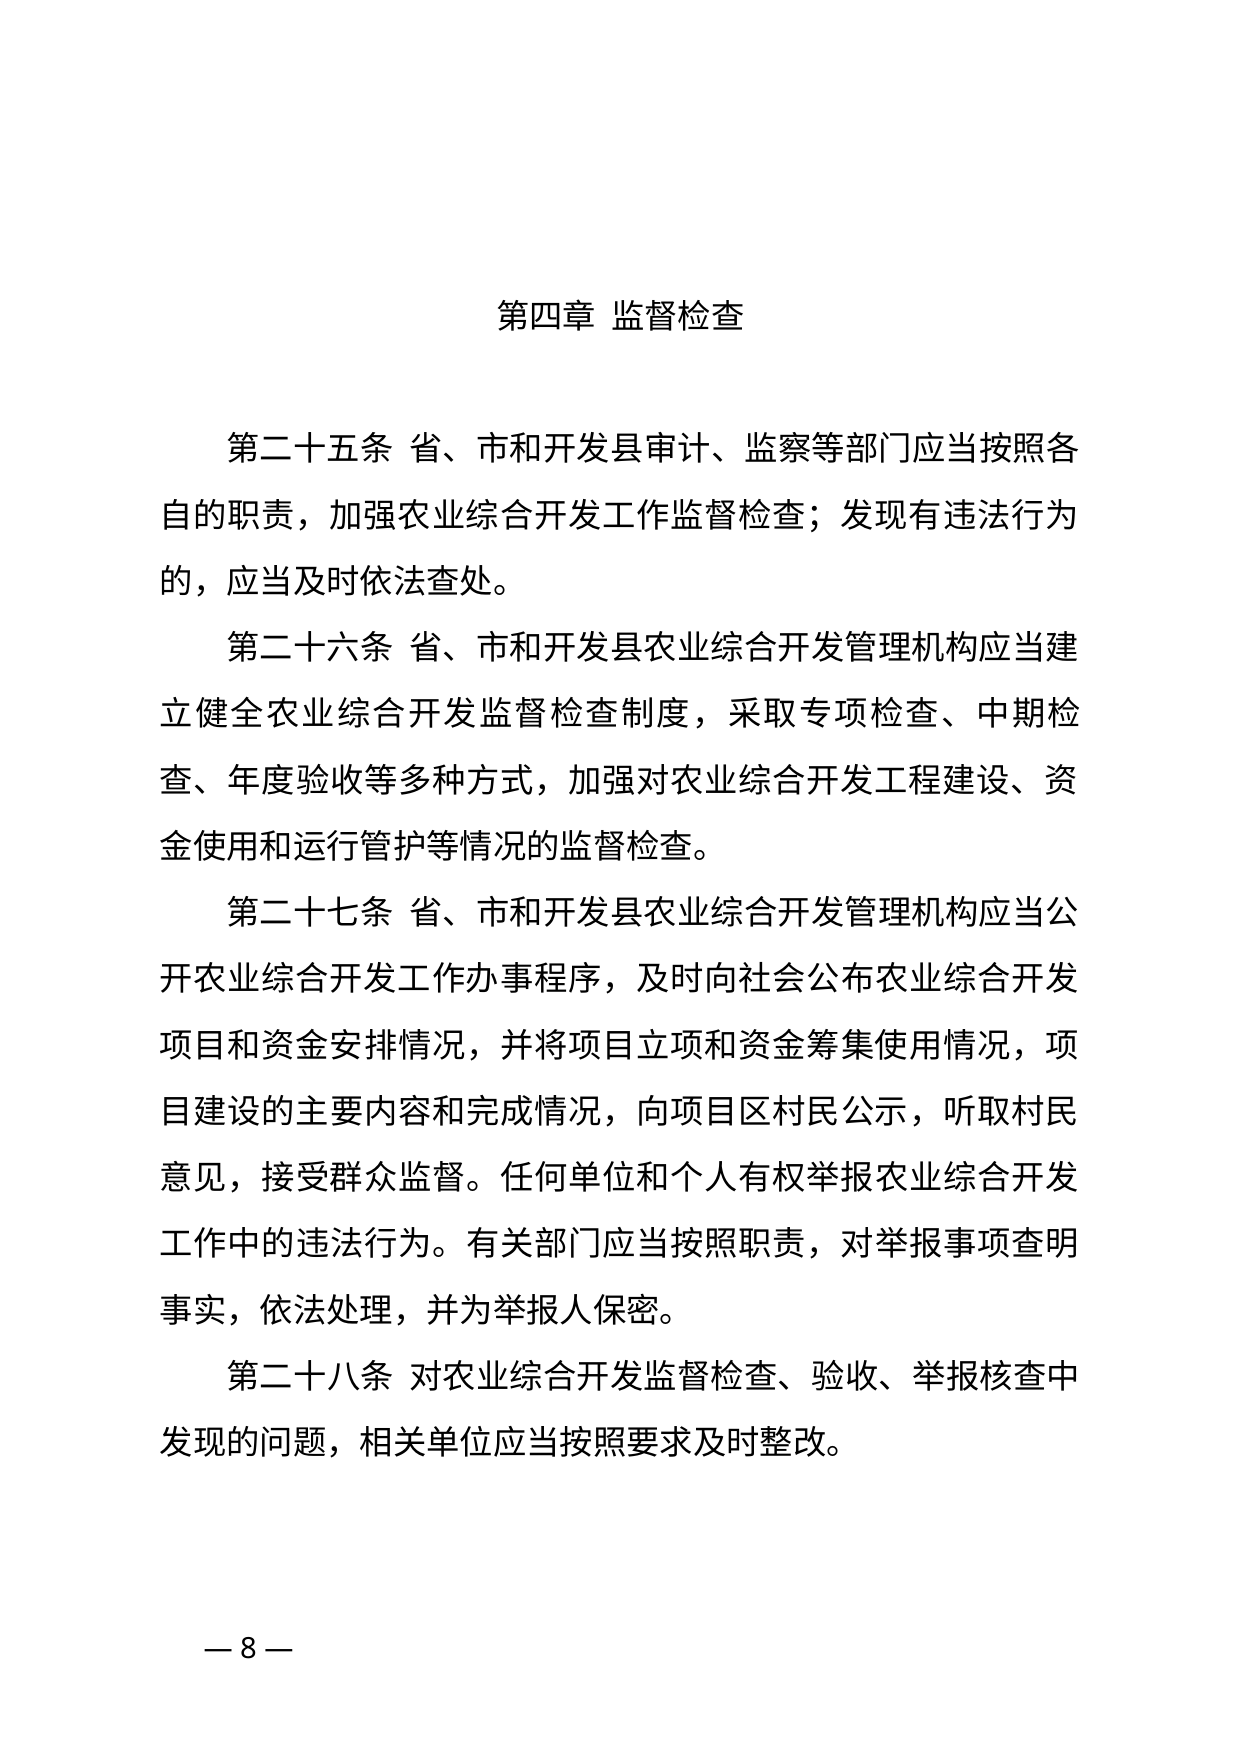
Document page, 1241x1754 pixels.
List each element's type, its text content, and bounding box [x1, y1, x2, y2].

text 第二十五条 省、市和开发县审计、监察等部门应当按照各自的职责，加强农业综合开发工作监督检查；发现有违法行为的，应当及时依法查处。 [159, 413, 1081, 612]
subtitle 第四章 监督检查 [159, 281, 1081, 347]
text 第二十六条 省、市和开发县农业综合开发管理机构应当建立健全农业综合开发监督检查制度，采取专项检查、中期检查、年度验收等多种方式，加强对农业综合开发工程建设、资金使用和运行管护等情况的监督检查。 [159, 612, 1081, 877]
text 第二十七条 省、市和开发县农业综合开发管理机构应当公开农业综合开发工作办事程序，及时向社会公布农业综合开发项目和资金安排情况，并将项目立项和资金筹集使用情况，项目建设的主要内容和完成情况，向项目区村民公示，听取村民意见，接受群众监督。任何单位和个人有权举报农业综合开发工作中的违法行为。有关部门应当按照职责，对举报事项查明事实，依法处理，并为举报人保密。 [159, 877, 1081, 1341]
text 第二十八条 对农业综合开发监督检查、验收、举报核查中发现的问题，相关单位应当按照要求及时整改。 [159, 1341, 1081, 1473]
